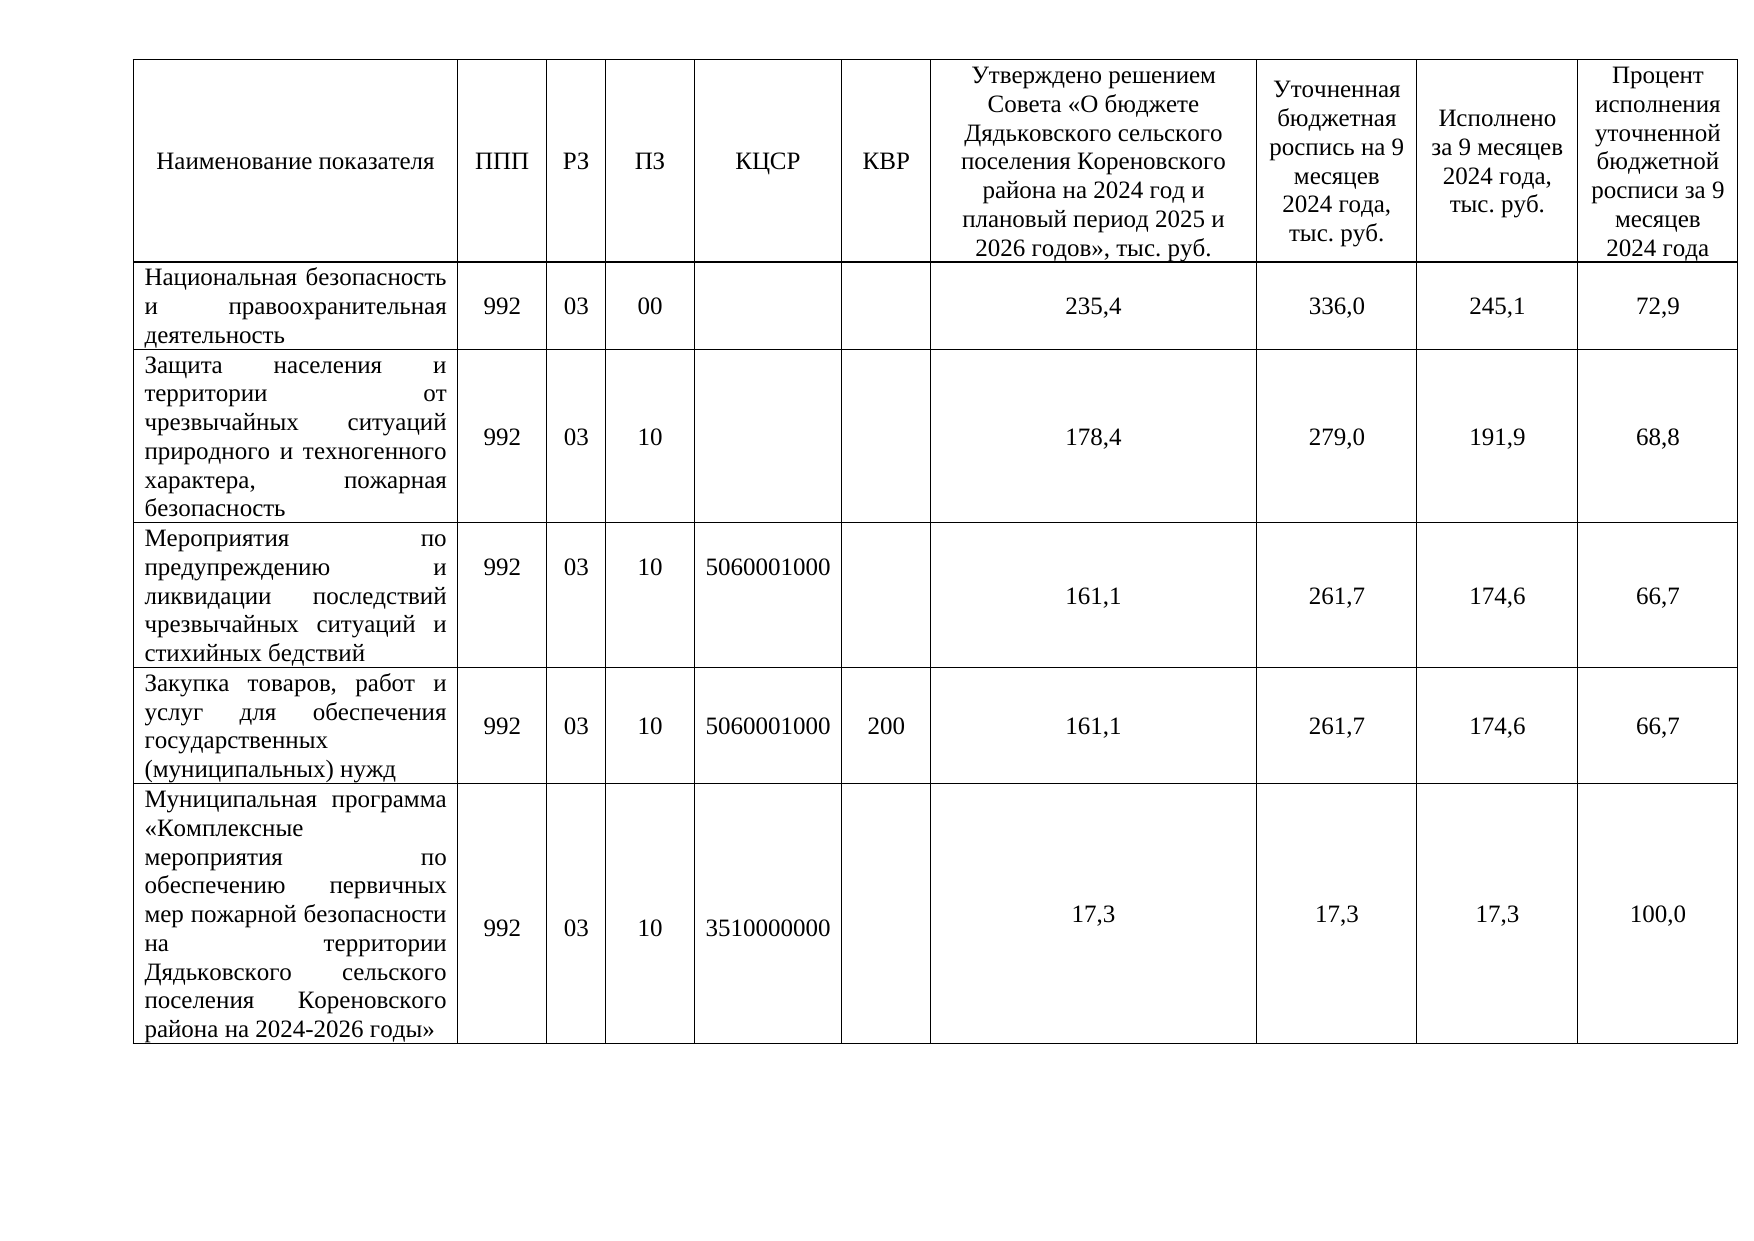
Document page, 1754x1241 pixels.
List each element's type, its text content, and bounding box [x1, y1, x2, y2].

table_cell 10 [606, 668, 694, 783]
table_cell 03 [547, 523, 605, 667]
table_cell 100,0 [1578, 784, 1737, 1043]
table_cell Муниципальная программа «Комплексные мероприятия по обеспечению первичных мер пожарной безопасности на территории Дядьковского сельского поселения Кореновского района на 2024-2026 годы» [134, 784, 457, 1043]
table_cell 66,7 [1578, 523, 1737, 667]
table_cell [842, 350, 930, 522]
table_cell 3510000000 [695, 784, 841, 1043]
table_cell 17,3 [1417, 784, 1577, 1043]
table_cell 992 [458, 263, 546, 349]
table_header ПЗ [606, 60, 694, 261]
table_cell 00 [606, 263, 694, 349]
table_header КВР [842, 60, 930, 261]
table_cell 992 [458, 784, 546, 1043]
table_header Процент исполнения уточненной бюджетной росписи за 9 месяцев 2024 года [1578, 60, 1737, 261]
table_cell 03 [547, 263, 605, 349]
table_cell [695, 263, 841, 349]
table_cell 72,9 [1578, 263, 1737, 349]
table_cell 261,7 [1257, 523, 1416, 667]
table_header РЗ [547, 60, 605, 261]
table_cell 66,7 [1578, 668, 1737, 783]
table_cell 191,9 [1417, 350, 1577, 522]
table_cell 235,4 [931, 263, 1256, 349]
table_cell 174,6 [1417, 668, 1577, 783]
table_cell 161,1 [931, 668, 1256, 783]
table_cell 178,4 [931, 350, 1256, 522]
table_cell 5060001000 [695, 668, 841, 783]
table_cell Национальная безопасность и правоохранительная деятельность [134, 263, 457, 349]
table_cell 245,1 [1417, 263, 1577, 349]
table_cell 17,3 [1257, 784, 1416, 1043]
table_header Утверждено решением Совета «О бюджете Дядьковского сельского поселения Кореновского района на 2024 год и плановый период 2025 и 2026 годов», тыс. руб. [931, 60, 1256, 261]
table_cell 10 [606, 784, 694, 1043]
table_cell [842, 784, 930, 1043]
table_header КЦСР [695, 60, 841, 261]
table_cell [842, 263, 930, 349]
table_cell 5060001000 [695, 523, 841, 667]
table_cell Закупка товаров, работ и услуг для обеспечения государственных (муниципальных) нужд [134, 668, 457, 783]
table_cell 17,3 [931, 784, 1256, 1043]
table_cell 336,0 [1257, 263, 1416, 349]
table_cell 10 [606, 523, 694, 667]
table_cell 03 [547, 350, 605, 522]
table_header Исполнено за 9 месяцев 2024 года, тыс. руб. [1417, 60, 1577, 261]
table_header ППП [458, 60, 546, 261]
table_cell [842, 523, 930, 667]
table_cell [695, 350, 841, 522]
table_header Уточненная бюджетная роспись на 9 месяцев 2024 года, тыс. руб. [1257, 60, 1416, 261]
table_header Наименование показателя [134, 60, 457, 261]
table_cell 161,1 [931, 523, 1256, 667]
table_cell 10 [606, 350, 694, 522]
table_cell 03 [547, 668, 605, 783]
table_cell Защита населения и территории от чрезвычайных ситуаций природного и техногенного характера, пожарная безопасность [134, 350, 457, 522]
table_cell 174,6 [1417, 523, 1577, 667]
table_cell Мероприятия по предупреждению и ликвидации последствий чрезвычайных ситуаций и стихийных бедствий [134, 523, 457, 667]
table_cell 992 [458, 350, 546, 522]
table_cell 992 [458, 668, 546, 783]
table_cell 992 [458, 523, 546, 667]
table_cell 279,0 [1257, 350, 1416, 522]
table_cell 68,8 [1578, 350, 1737, 522]
table_cell 200 [842, 668, 930, 783]
table_cell 03 [547, 784, 605, 1043]
table_cell 261,7 [1257, 668, 1416, 783]
